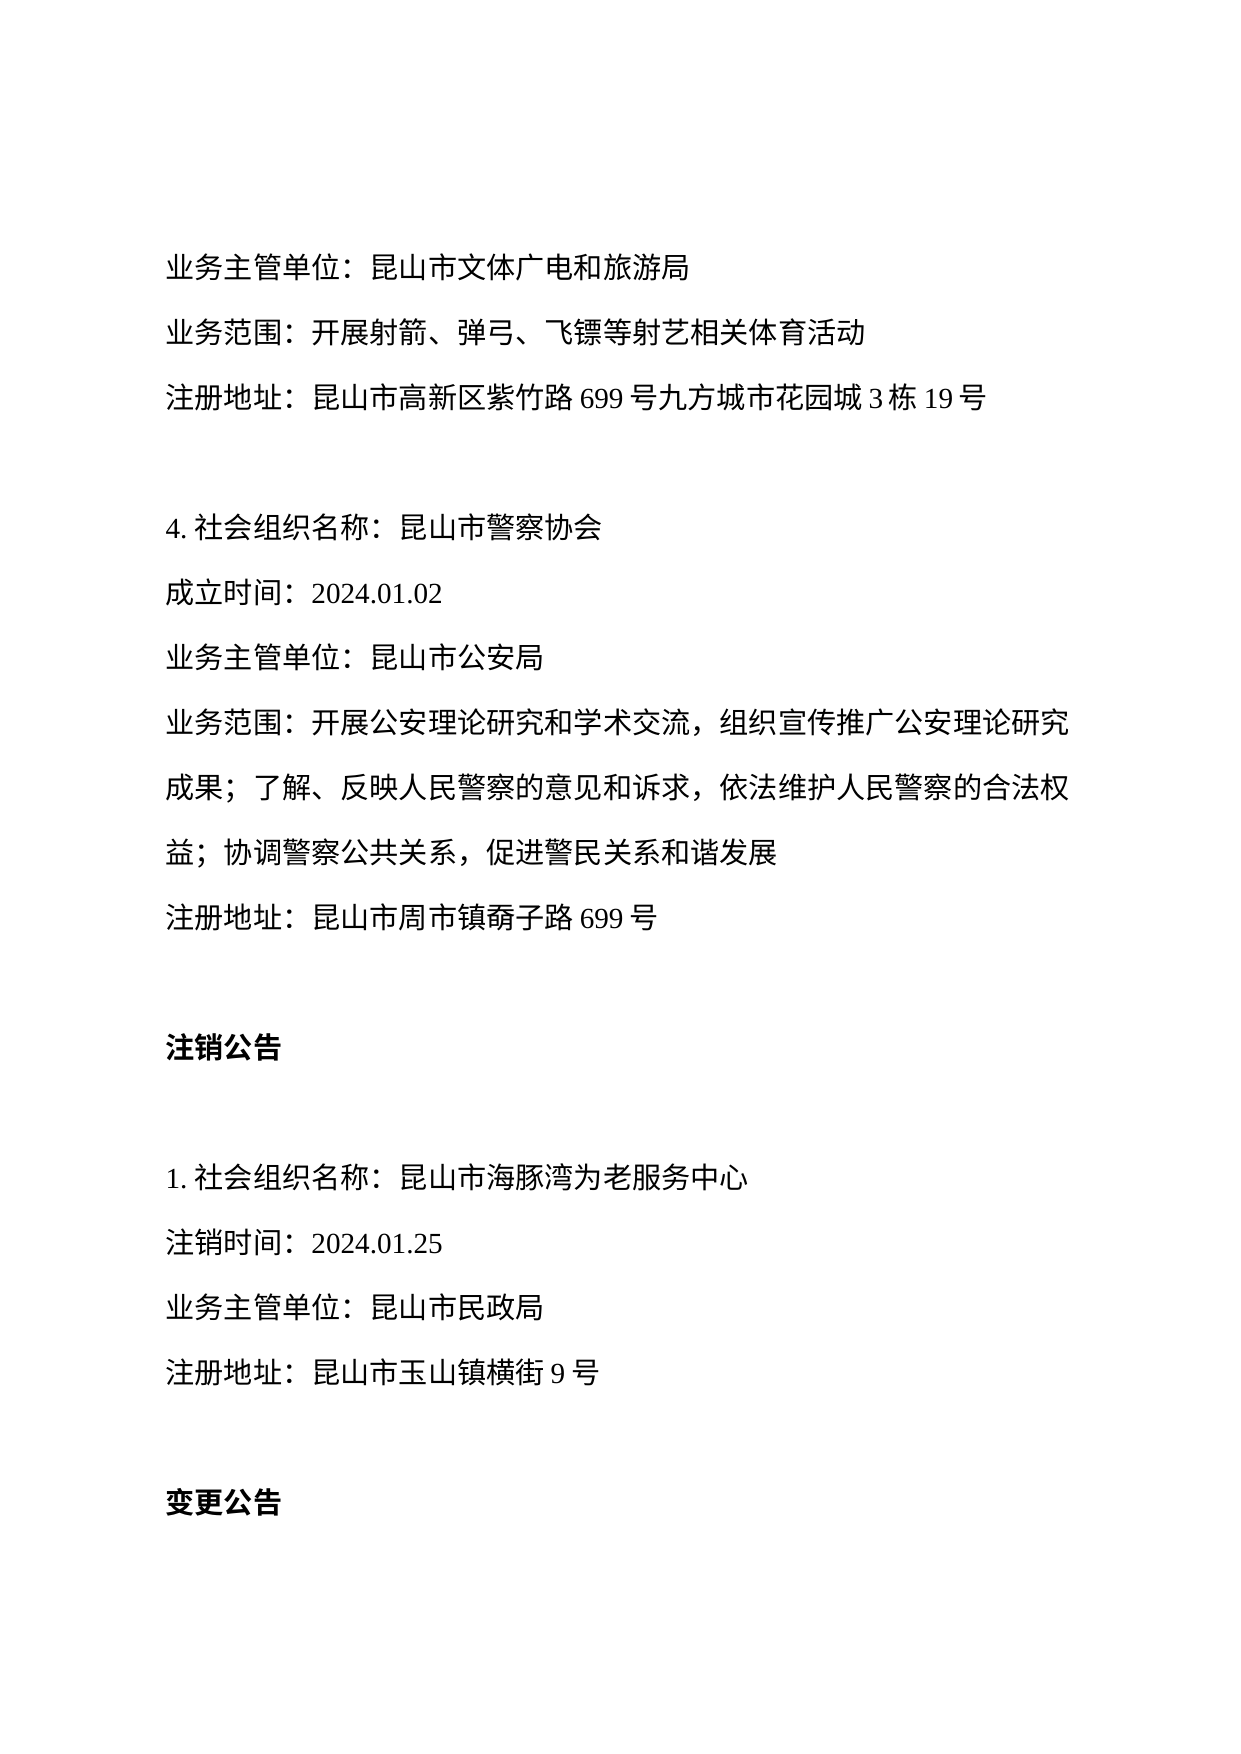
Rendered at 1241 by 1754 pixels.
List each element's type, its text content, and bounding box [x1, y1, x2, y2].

text 业务范围：开展公安理论研究和学术交流，组织宣传推广公安理论研究成果；了解、反映人民警察的意见和诉求，依法维护人民警察的合法权益；协调警察公共关系，促进警民关系和谐发展 [165, 688, 1087, 883]
text 业务范围：开展射箭、弹弓、飞镖等射艺相关体育活动 [165, 298, 1087, 363]
list 社会组织名称：昆山市海豚湾为老服务中心 [165, 1143, 1087, 1208]
list 成立时间：2024.01.02 [165, 558, 1087, 623]
text 注册地址：昆山市玉山镇横街9号 [165, 1338, 1087, 1403]
text 注册地址：昆山市高新区紫竹路699号九方城市花园城3栋19号 [165, 363, 1087, 428]
text 业务主管单位：昆山市民政局 [165, 1273, 1087, 1338]
text 变更公告 [165, 1468, 1087, 1533]
list 社会组织名称：昆山市警察协会 [165, 493, 1087, 558]
text 业务主管单位：昆山市公安局 [165, 623, 1087, 688]
text 业务主管单位：昆山市文体广电和旅游局 [165, 233, 1087, 298]
text 注册地址：昆山市周市镇奣子路699号 [165, 883, 1087, 948]
text 注销时间：2024.01.25 [165, 1208, 1087, 1273]
text 注销公告 [165, 1013, 1087, 1078]
